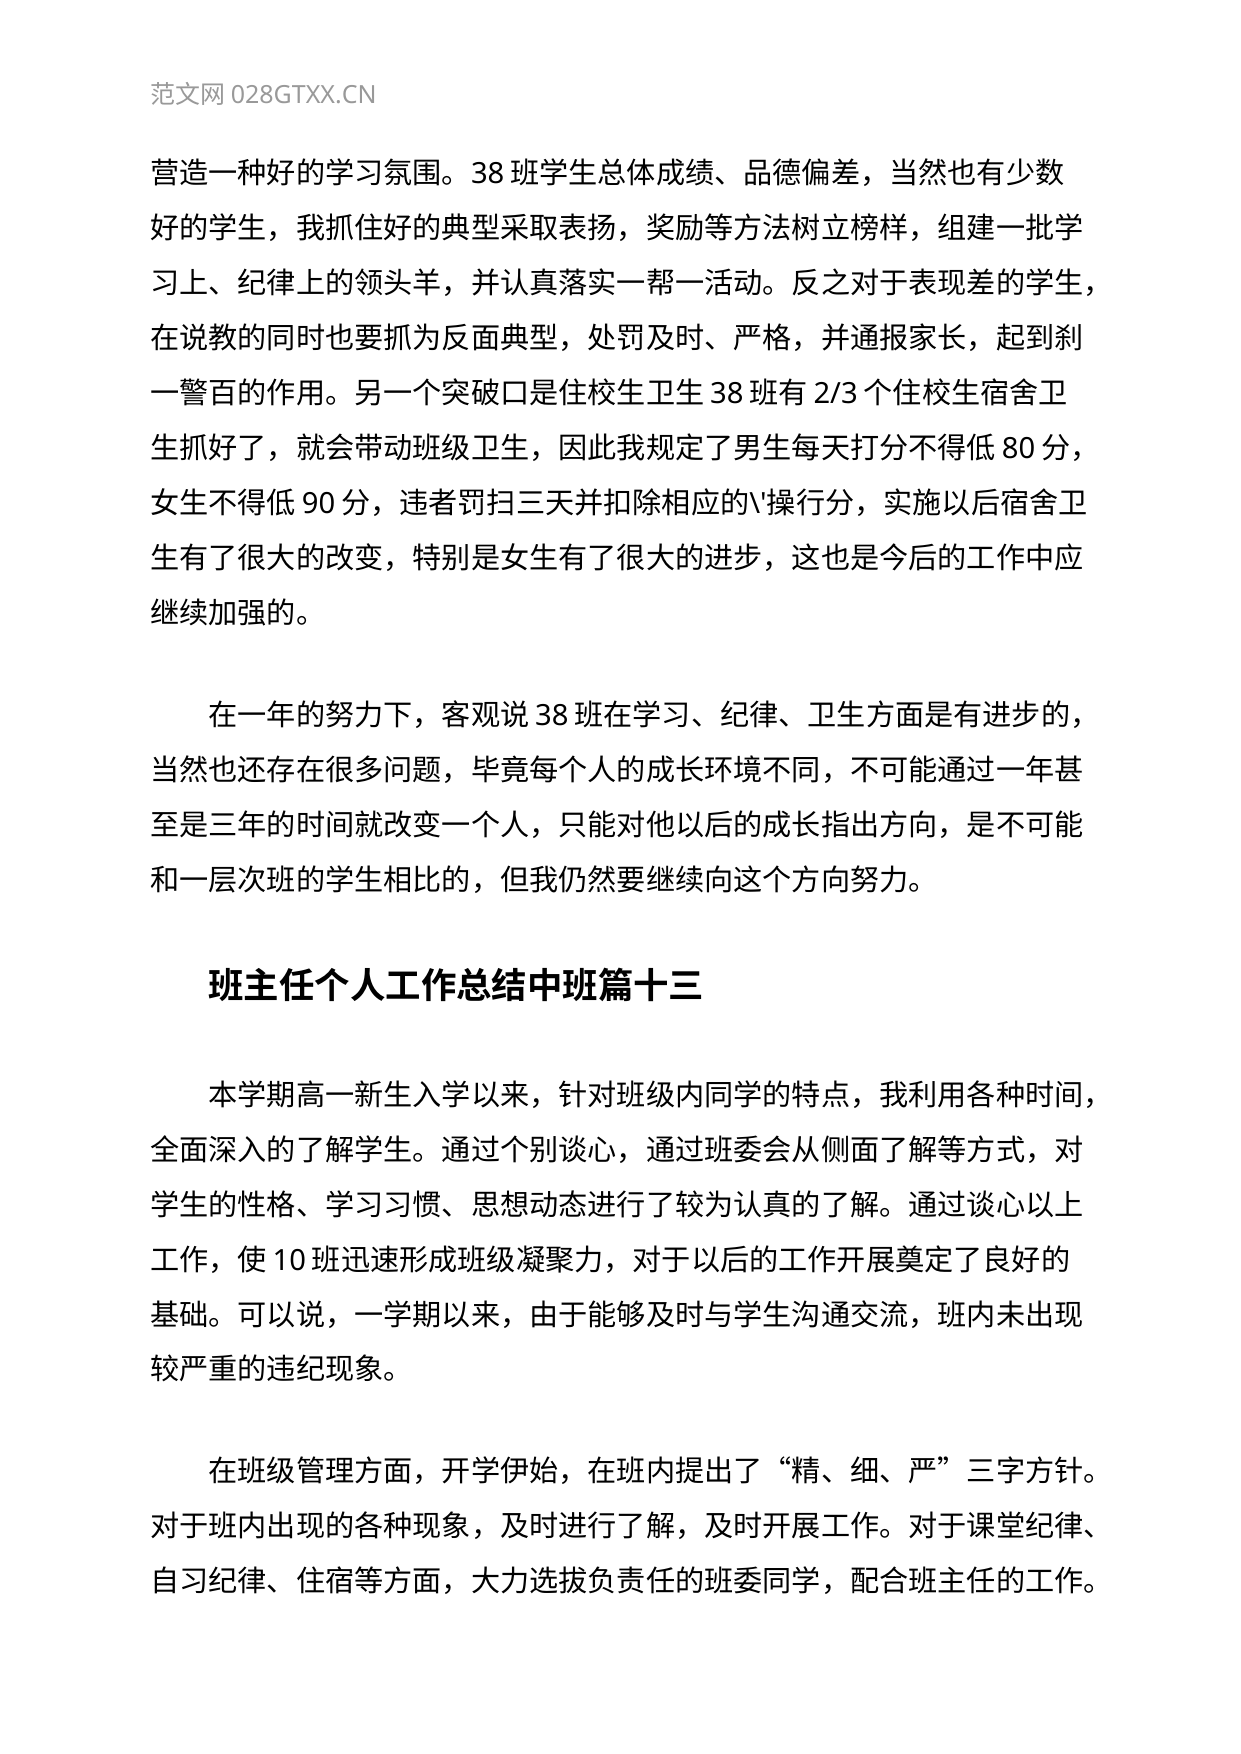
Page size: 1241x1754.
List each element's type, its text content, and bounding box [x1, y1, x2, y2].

text 班主任个人工作总结中班篇十三 [150, 958, 1090, 1009]
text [150, 150, 1090, 632]
text 本学期高一新生入学以来，针对班级内同学的特点，我利用各种时间，全面深入的了解学生。通过个别谈心，通过班委会从侧面了解等方式，对学生的性格、学习习惯、思想动态进行了较为认真的了解。通过谈心以上工作，使10班迅速形成班级凝聚力，对于以后的工作开展奠定了良好的基础。可以说，一学期以来，由于能够及时与学生沟通交流，班内未出现较严重的违纪现象。 [150, 1071, 1090, 1388]
text 在一年的努力下，客观说38班在学习、纪律、卫生方面是有进步的，当然也还存在很多问题，毕竟每个人的成长环境不同，不可能通过一年甚至是三年的时间就改变一个人，只能对他以后的成长指出方向，是不可能和一层次班的学生相比的，但我仍然要继续向这个方向努力。 [150, 691, 1090, 898]
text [150, 1448, 1090, 1600]
